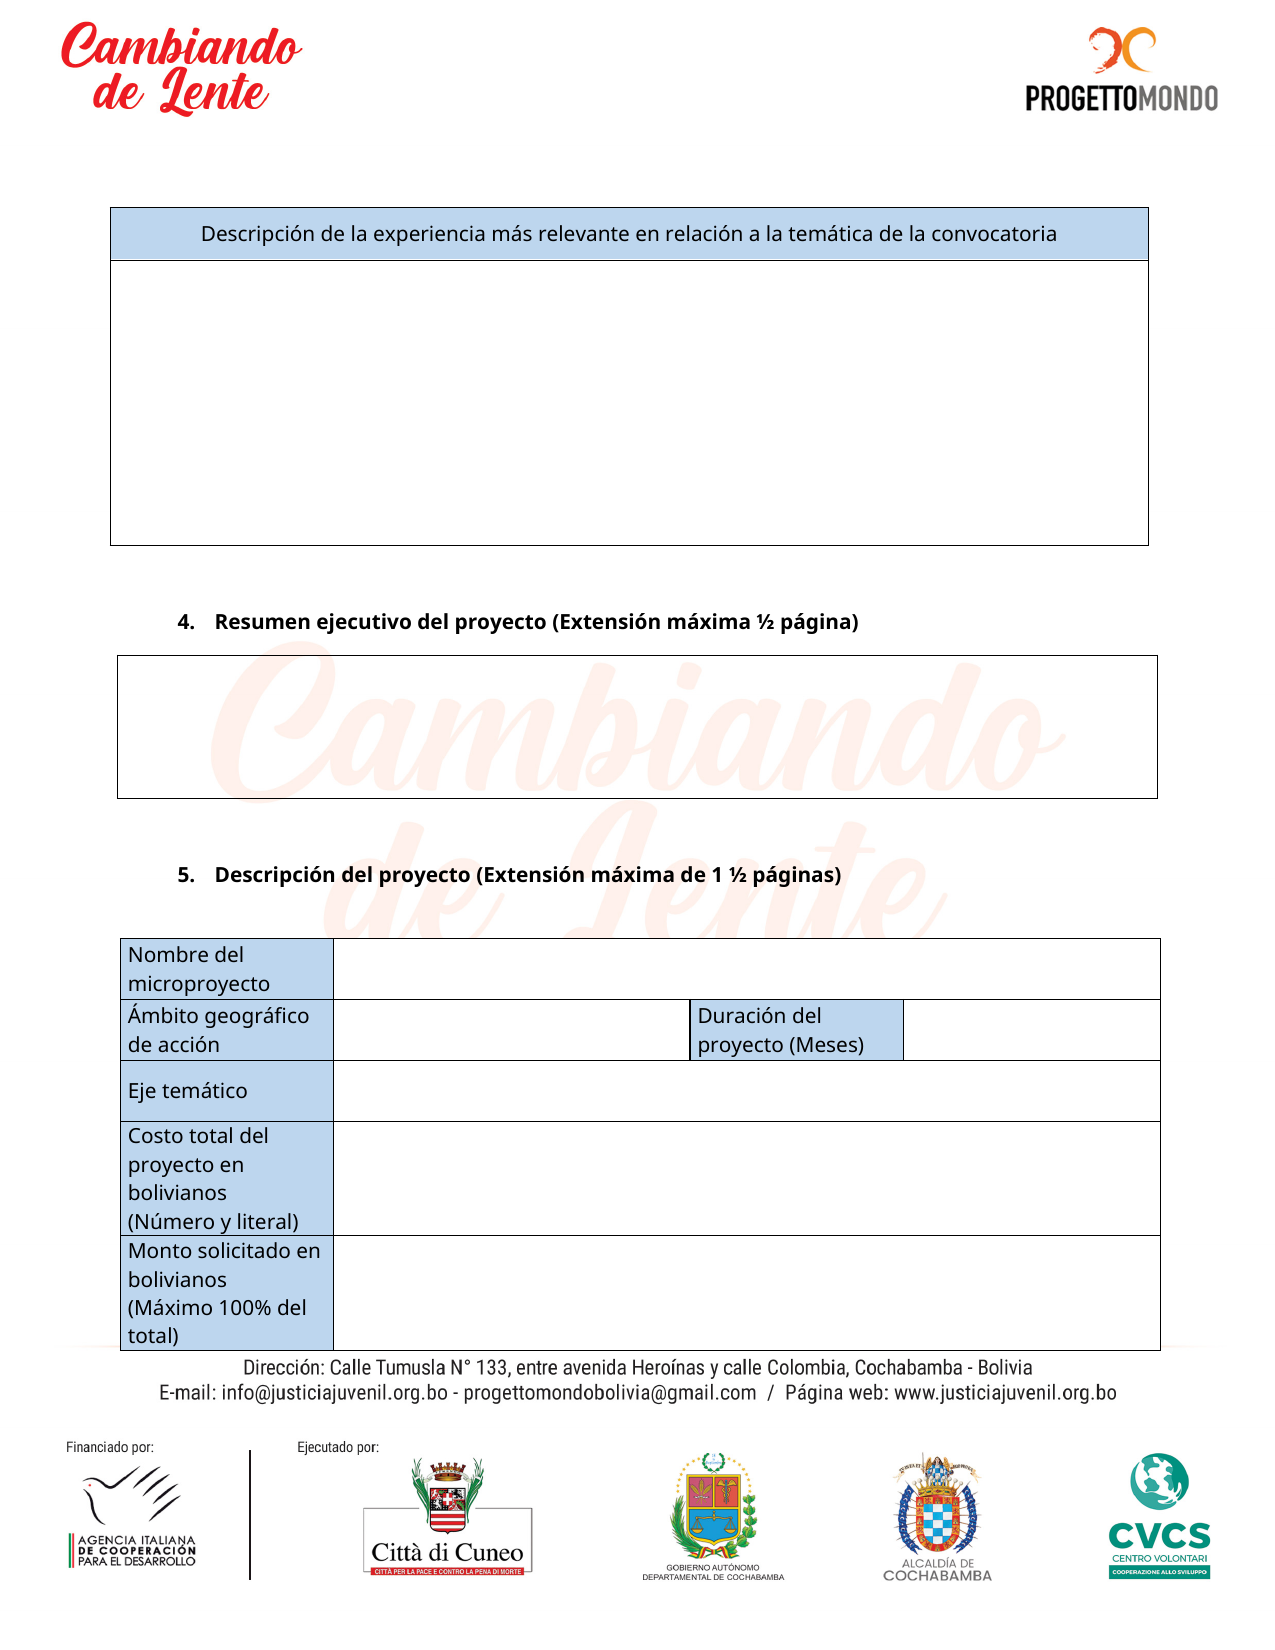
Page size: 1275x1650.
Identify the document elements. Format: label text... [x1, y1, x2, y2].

table_cell [334, 1122, 1160, 1235]
table_header [334, 939, 1160, 999]
table_cell Eje temático [121, 1061, 333, 1121]
table_cell [334, 1061, 1160, 1121]
table_cell [904, 1000, 1160, 1060]
table_header [118, 656, 1157, 798]
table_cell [121, 1236, 333, 1350]
table_header Nombre del microproyecto [121, 939, 333, 999]
table_cell Ámbito geográfico de acción [121, 1000, 333, 1060]
table_cell [334, 1000, 689, 1060]
list Resumen ejecutivo del proyecto (Extensión máxima ½ página) [177, 607, 1098, 636]
table_cell Descripción de la experiencia más relevante en relación a la temática de la convocatoria [111, 208, 1148, 259]
table_cell Duración del proyecto (Meses) [691, 1000, 903, 1060]
table_cell Costo total del proyecto en bolivianos (Número y literal) [121, 1122, 333, 1235]
table_cell [334, 1236, 1160, 1350]
list Descripción del proyecto (Extensión máxima de 1 ½ páginas) [177, 860, 1098, 888]
table_cell [111, 261, 1148, 545]
picture [0, 0, 1275, 1611]
